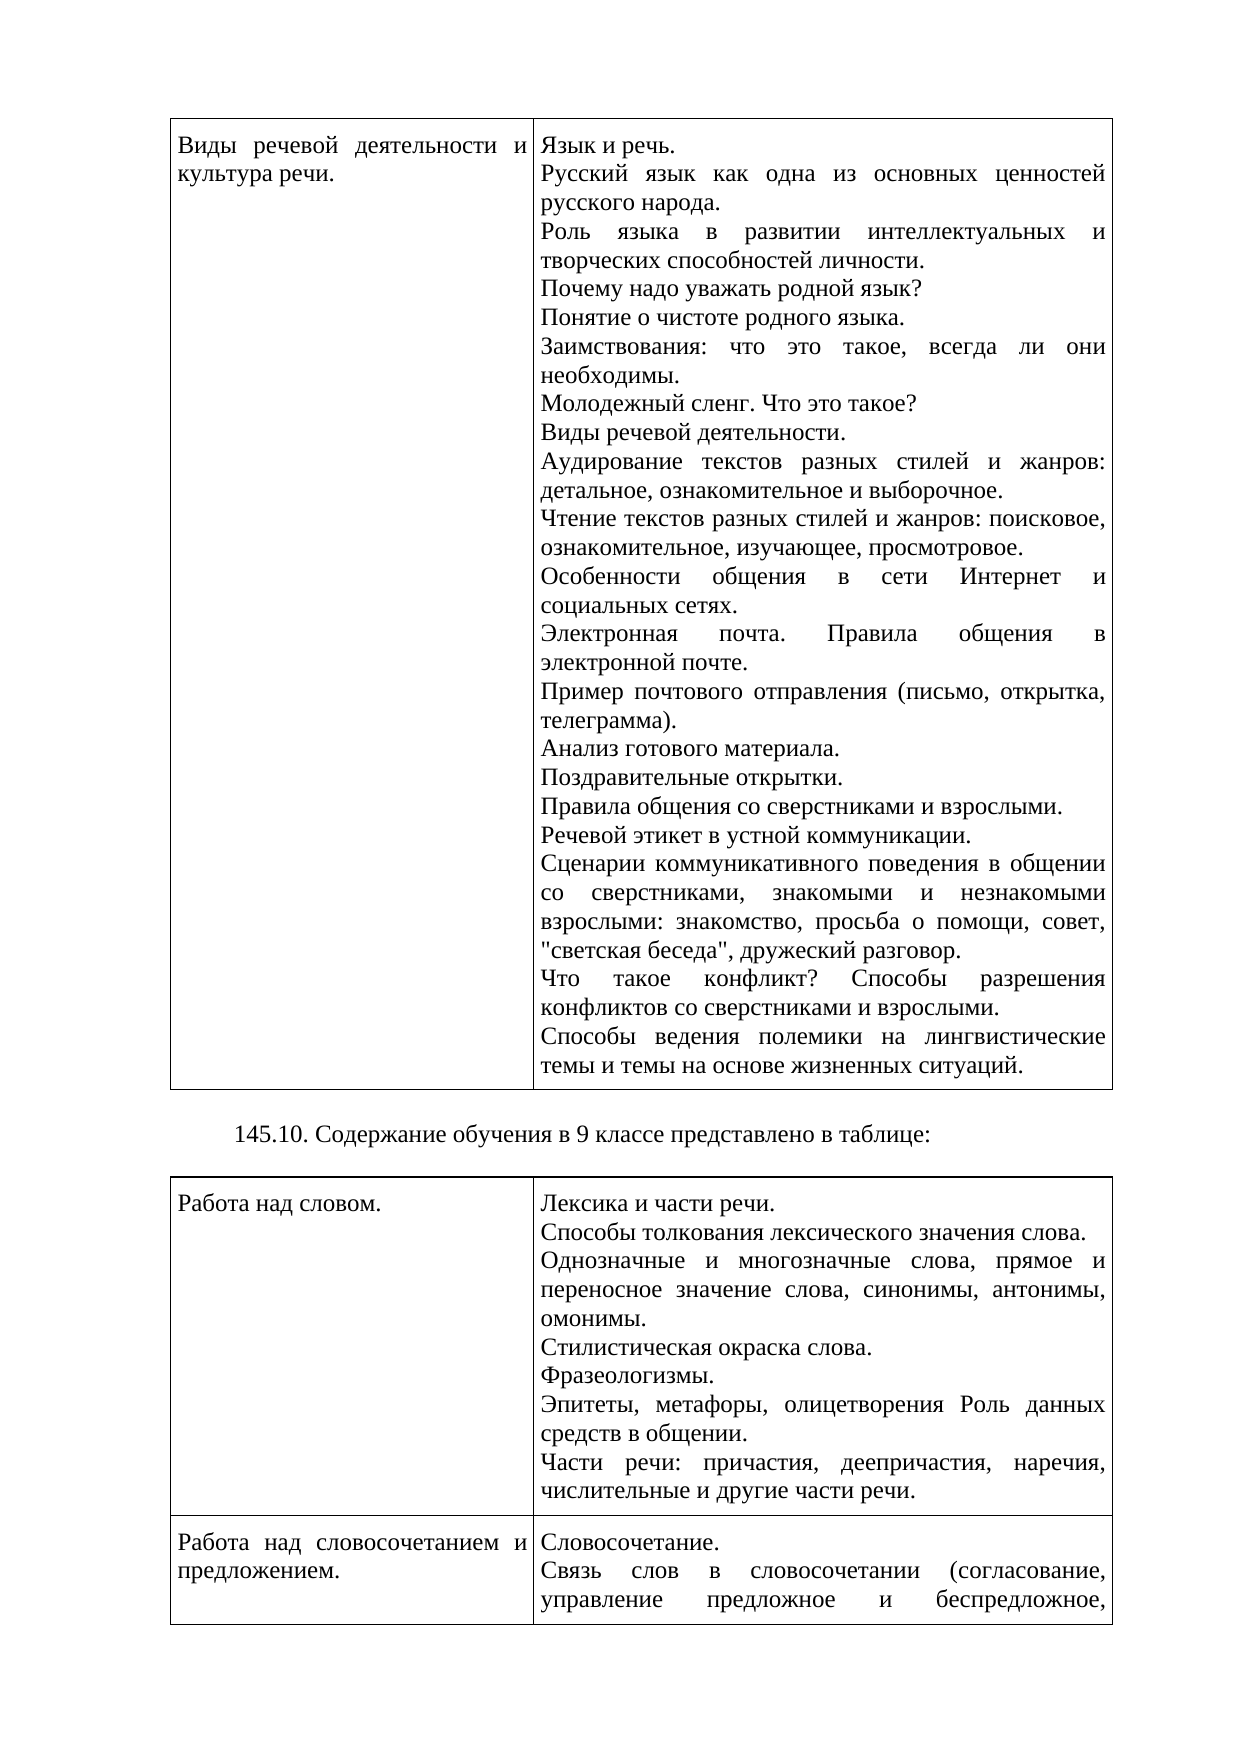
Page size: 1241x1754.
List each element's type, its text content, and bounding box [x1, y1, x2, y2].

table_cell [534, 1516, 1112, 1623]
text 145.10. Содержание обучения в 9 классе представлено в таблице: [177, 1119, 1152, 1148]
table_cell Язык и речь. Русский язык как одна из основных ценностей русского народа. Роль языка в развитии интеллектуальных и творческих способностей личности. Почему надо уважать родной язык? Понятие о чистоте родного языка. Заимствования: что это такое, всегда ли они необходимы. Молодежный сленг. Что это такое? Виды речевой деятельности. Аудирование текстов разных стилей и жанров: детальное, ознакомительное и выборочное. Чтение текстов разных стилей и жанров: поисковое, ознакомительное, изучающее, просмотровое. Особенности общения в сети Интернет и социальных сетях. Электронная почта. Правила общения в электронной почте. Пример почтового отправления (письмо, открытка, телеграмма). Анализ готового материала. Поздравительные открытки. Правила общения со сверстниками и взрослыми. Речевой этикет в устной коммуникации. Сценарии коммуникативного поведения в общении со сверстниками, знакомыми и незнакомыми взрослыми: знакомство, просьба о помощи, совет, "светская беседа", дружеский разговор. Что такое конфликт? Способы разрешения конфликтов со сверстниками и взрослыми. Способы ведения полемики на лингвистические темы и темы на основе жизненных ситуаций. [534, 119, 1112, 1089]
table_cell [171, 1516, 533, 1623]
table_cell Виды речевой деятельности и культура речи. [171, 119, 533, 1089]
table_header Работа над словом. [171, 1178, 533, 1515]
table_header Лексика и части речи. Способы толкования лексического значения слова. Однозначные и многозначные слова, прямое и переносное значение слова, синонимы, антонимы, омонимы. Стилистическая окраска слова. Фразеологизмы. Эпитеты, метафоры, олицетворения Роль данных средств в общении. Части речи: причастия, деепричастия, наречия, числительные и другие части речи. [534, 1178, 1112, 1515]
